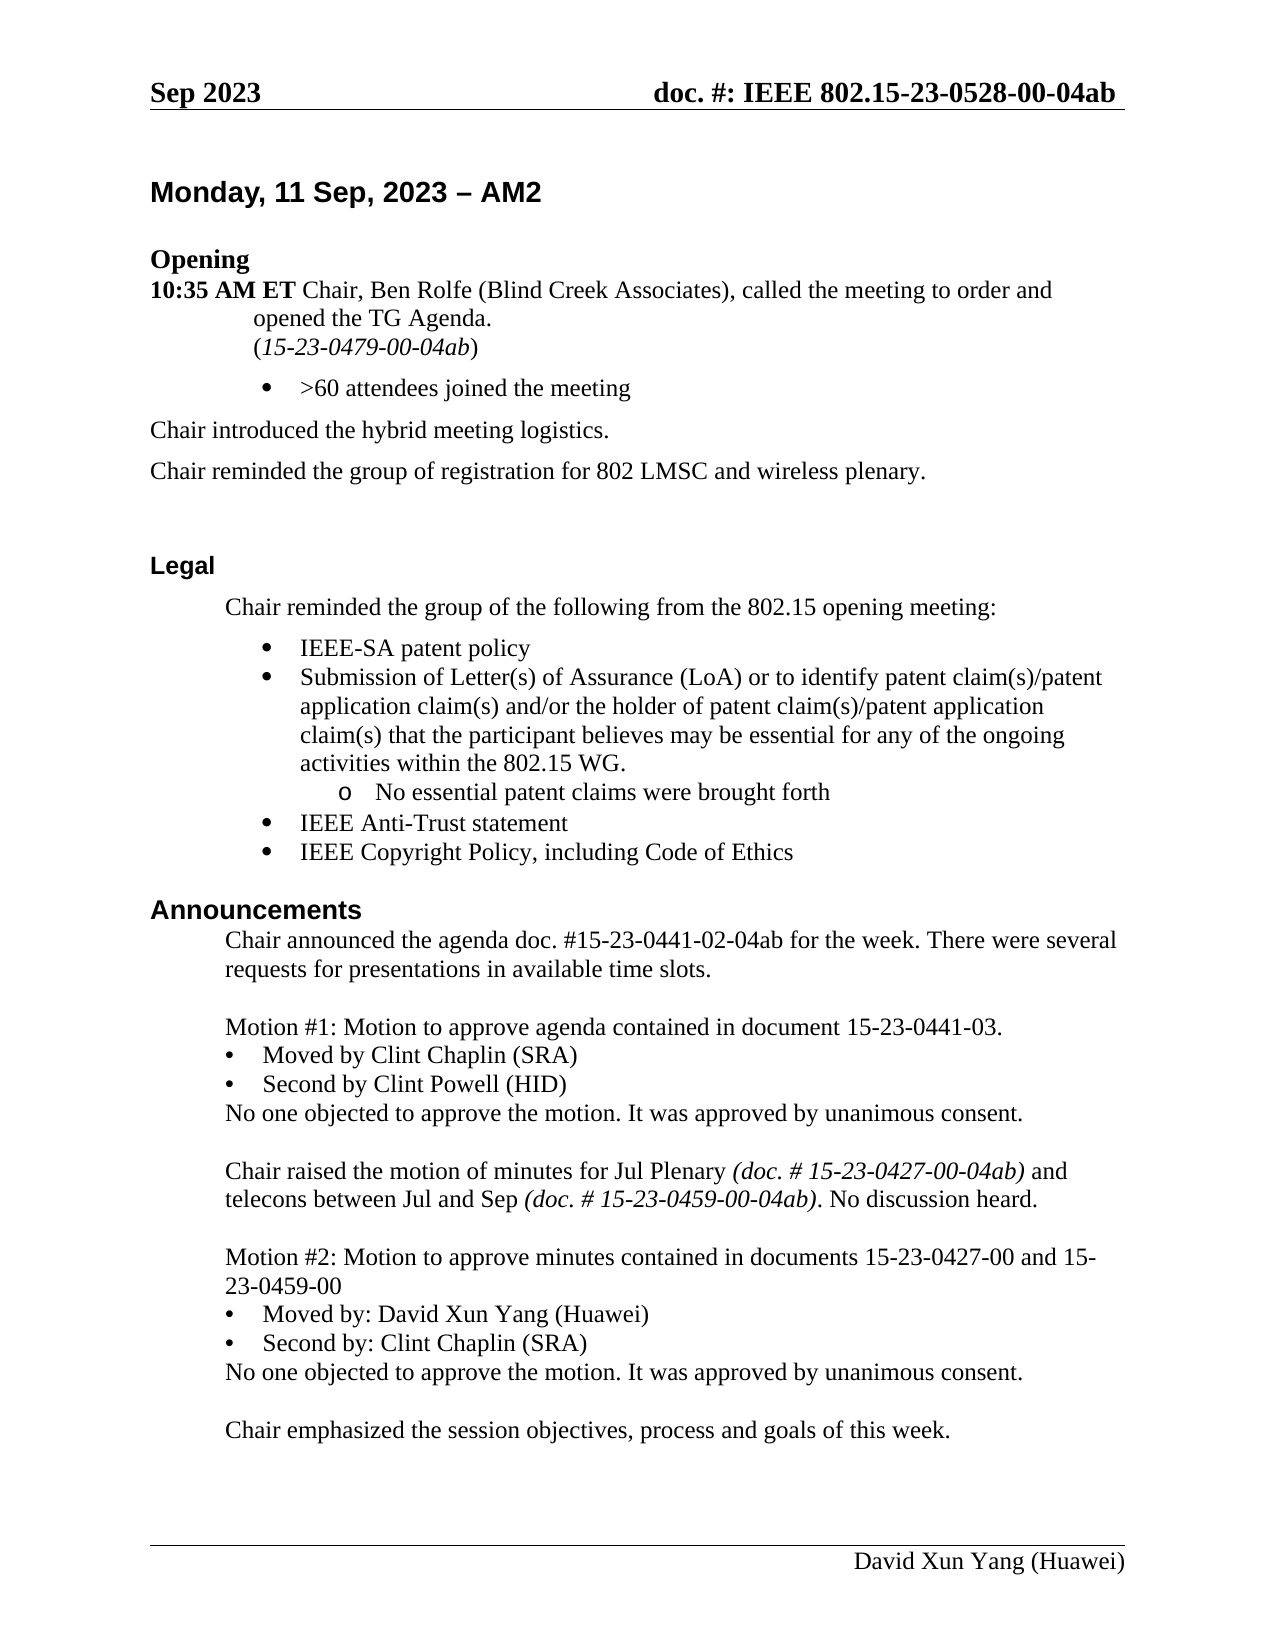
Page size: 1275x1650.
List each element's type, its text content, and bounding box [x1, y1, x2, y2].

subtitle Legal [150, 551, 1125, 580]
list Submission of Letter(s) of Assurance (LoA) or to identify patent claim(s)/patent application claim(s) and/or the holder of patent claim(s)/patent application claim(s) that the participant believes may be essential for any of the ongoing activities within the 802.15 WG. [262, 662, 1125, 777]
text Motion #1: Motion to approve agenda contained in document 15-23-0441-03. [225, 1012, 1125, 1041]
text Chair announced the agenda doc. #15-23-0441-02-04ab for the week. There were several requests for presentations in available time slots. [225, 926, 1125, 983]
text Chair reminded the group of the following from the 802.15 opening meeting: [225, 592, 1125, 621]
text Chair emphasized the session objectives, process and goals of this week. [225, 1415, 1125, 1443]
text No one objected to approve the motion. It was approved by unanimous consent. [225, 1357, 1125, 1386]
text Opening [150, 243, 1125, 275]
text Chair reminded the group of registration for 802 LMSC and wireless plenary. [150, 456, 1125, 485]
text Announcements [150, 894, 1125, 926]
text Chair introduced the hybrid meeting logistics. [150, 415, 1125, 443]
text No one objected to approve the motion. It was approved by unanimous consent. [225, 1098, 1125, 1127]
list Second by: Clint Chaplin (SRA) [225, 1328, 1125, 1357]
list Moved by: David Xun Yang (Huawei) [225, 1299, 1125, 1328]
list IEEE Copyright Policy, including Code of Ethics [262, 837, 1125, 866]
list IEEE Anti-Trust statement [262, 808, 1125, 837]
text Motion #2: Motion to approve minutes contained in documents 15-23-0427-00 and 15-23-0459-00 [225, 1242, 1125, 1299]
list >60 attendees joined the meeting [262, 373, 1125, 402]
list Second by Clint Powell (HID) [225, 1069, 1125, 1098]
subtitle Monday, 11 Sep, 2023 – AM2 [150, 175, 1125, 208]
text Chair raised the motion of minutes for Jul Plenary (doc. # 15-23-0427-00-04ab) and telecons between Jul and Sep (doc. # 15-23-0459-00-04ab). No discussion heard. [225, 1156, 1125, 1213]
list IEEE-SA patent policy [262, 633, 1125, 662]
list Moved by Clint Chaplin (SRA) [225, 1041, 1125, 1069]
text 10:35 AM ET Chair, Ben Rolfe (Blind Creek Associates), called the meeting to order and opened the TG Agenda. (15-23-0479-00-04ab) [150, 275, 1125, 361]
list No essential patent claims were brought forth [337, 777, 1125, 808]
